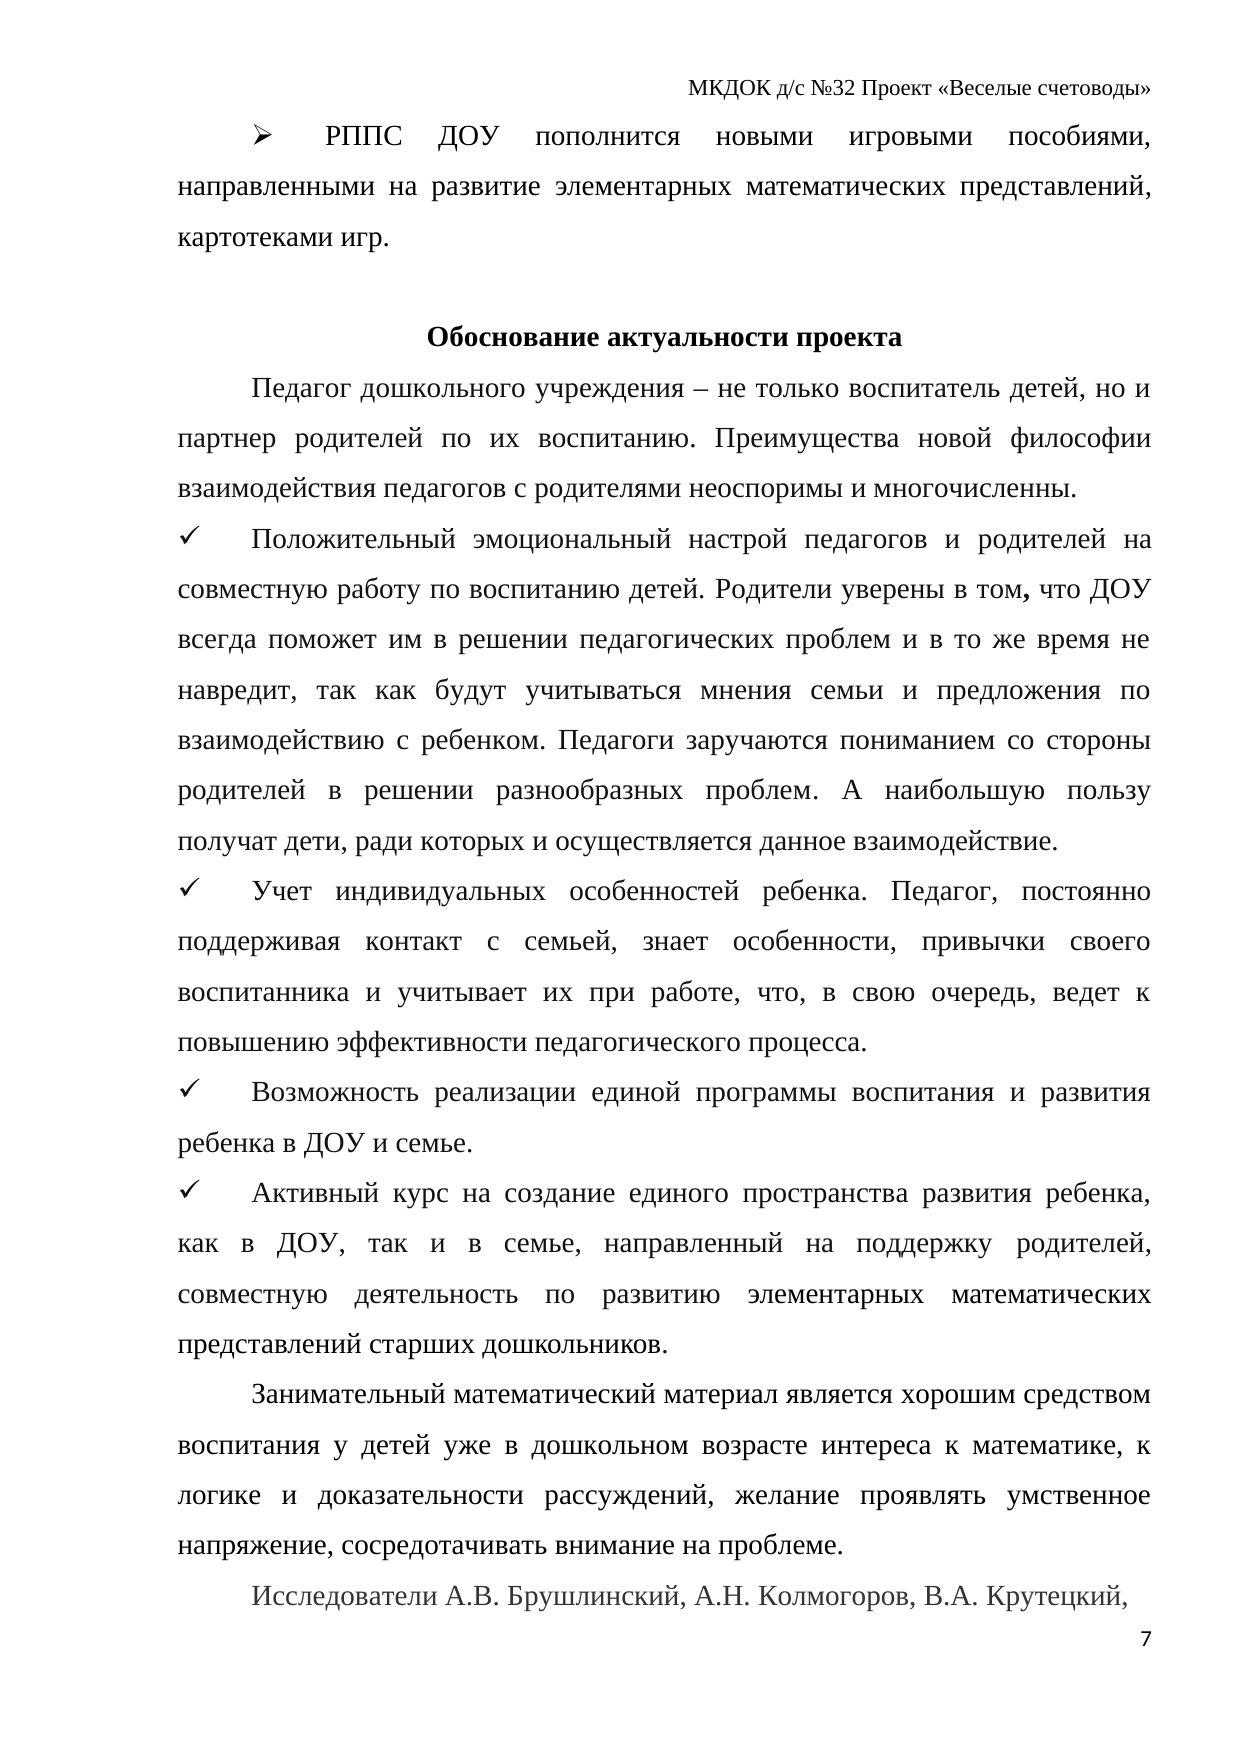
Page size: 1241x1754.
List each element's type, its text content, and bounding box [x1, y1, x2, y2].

list Учет индивидуальных особенностей ребенка. Педагог, постоянно поддерживая контакт с семьей, знает особенности, привычки своего воспитанника и учитывает их при работе, что, в свою очередь, ведет к повышению эффективности педагогического процесса. [177, 873, 1152, 1058]
text Педагог дошкольного учреждения – не только воспитатель детей, но и партнер родителей по их воспитанию. Преимущества новой философии взаимодействия педагогов с родителями неоспоримы и многочисленны. [177, 370, 1152, 504]
text Занимательный математический материал является хорошим средством воспитания у детей уже в дошкольном возрасте интереса к математике, к логике и доказательности рассуждений, желание проявлять умственное напряжение, сосредотачивать внимание на проблеме. [177, 1376, 1152, 1561]
list Активный курс на создание единого пространства развития ребенка, как в ДОУ, так и в семье, направленный на поддержку родителей, совместную деятельность по развитию элементарных математических представлений старших дошкольников. [177, 1175, 1152, 1360]
text Исследователи А.В. Брушлинский, А.Н. Колмогоров, В.А. Крутецкий, [177, 1578, 1152, 1611]
list Возможность реализации единой программы воспитания и развития ребенка в ДОУ и семье. [177, 1074, 1152, 1158]
text Обоснование актуальности проекта [177, 319, 1152, 353]
list Положительный эмоциональный настрой педагогов и родителей на совместную работу по воспитанию детей. Родители уверены в том, что ДОУ всегда поможет им в решении педагогических проблем и в то же время не навредит, так как будут учитываться мнения семьи и предложения по взаимодействию с ребенком. Педагоги заручаются пониманием со стороны родителей в решении разнообразных проблем. А наибольшую пользу получат дети, ради которых и осуществляется данное взаимодействие. [177, 521, 1152, 856]
list РППС ДОУ пополнится новыми игровыми пособиями, направленными на развитие элементарных математических представлений, картотеками игр. [177, 118, 1152, 252]
